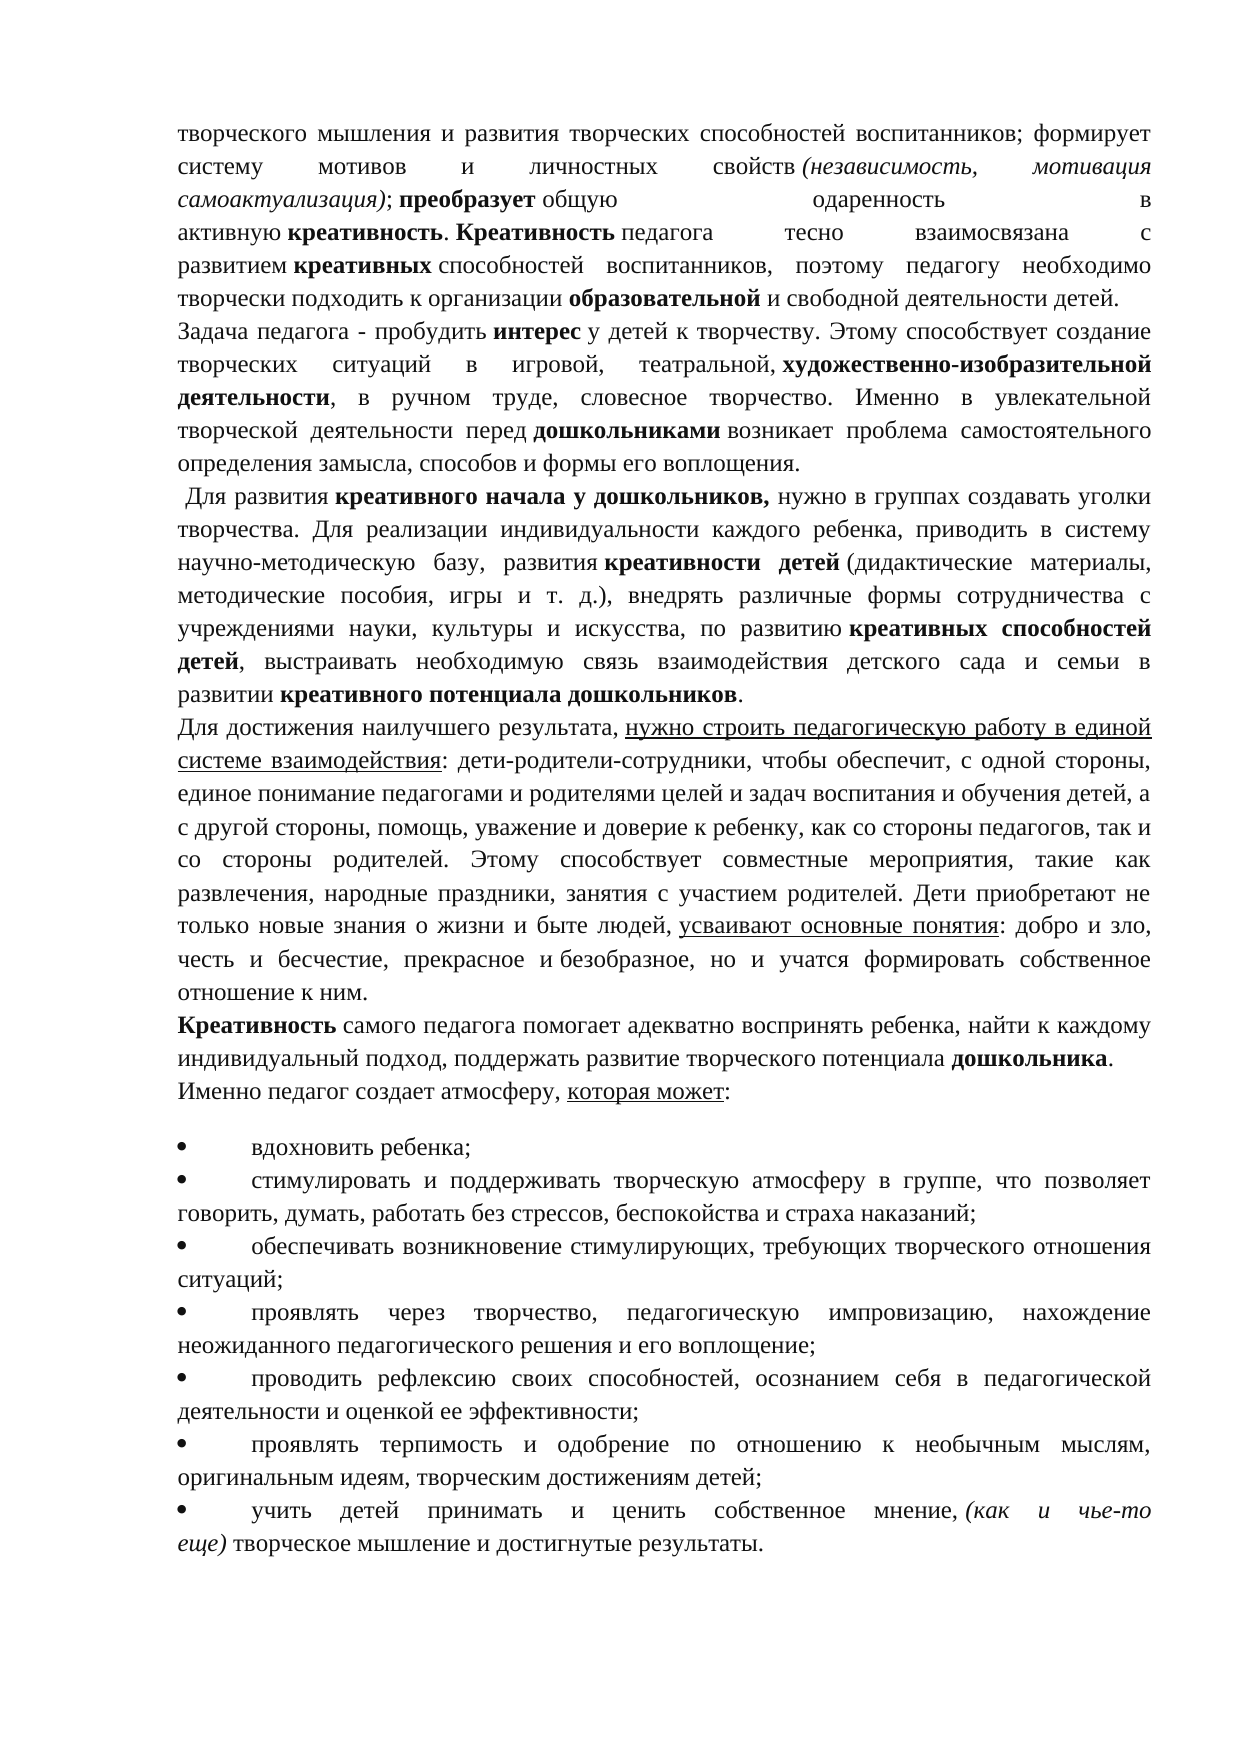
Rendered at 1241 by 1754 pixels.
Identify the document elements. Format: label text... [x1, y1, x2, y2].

list вдохновить ребенка; [177, 1132, 1152, 1161]
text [177, 118, 1152, 312]
list проявлять через творчество, педагогическую импровизацию, нахождение неожиданного педагогического решения и его воплощение; [177, 1297, 1152, 1359]
text Задача педагога - пробудить интерес у детей к творчеству. Этому способствует создание творческих ситуаций в игровой, театральной, художественно-изобразительной деятельности, в ручном труде, словесное творчество. Именно в увлекательной творческой деятельности перед дошкольниками возникает проблема самостоятельного определения замысла, способов и формы его воплощения. [177, 316, 1152, 477]
list обеспечивать возникновение стимулирующих, требующих творческого отношения ситуаций; [177, 1231, 1152, 1293]
text Для развития креативного начала у дошкольников, нужно в группах создавать уголки творчества. Для реализации индивидуальности каждого ребенка, приводить в систему научно-методическую базу, развития креативности детей (дидактические материалы, методические пособия, игры и т. д.), внедрять различные формы сотрудничества с учреждениями науки, культуры и искусства, по развитию креативных способностей детей, выстраивать необходимую связь взаимодействия детского сада и семьи в развитии креативного потенциала дошкольников. [177, 481, 1152, 708]
list проводить рефлексию своих способностей, осознанием себя в педагогической деятельности и оценкой ее эффективности; [177, 1363, 1152, 1425]
text Именно педагог создает атмосферу, которая может: [177, 1076, 1152, 1104]
list стимулировать и поддерживать творческую атмосферу в группе, что позволяет говорить, думать, работать без стрессов, беспокойства и страха наказаний; [177, 1165, 1152, 1227]
text Креативность самого педагога помогает адекватно воспринять ребенка, найти к каждому индивидуальный подход, поддержать развитие творческого потенциала дошкольника. [177, 1010, 1152, 1071]
list учить детей принимать и ценить собственное мнение, (как и чье-то еще) творческое мышление и достигнутые результаты. [177, 1495, 1152, 1557]
list проявлять терпимость и одобрение по отношению к необычным мыслям, оригинальным идеям, творческим достижениям детей; [177, 1429, 1152, 1491]
text Для достижения наилучшего результата, нужно строить педагогическую работу в единой системе взаимодействия: дети-родители-сотрудники, чтобы обеспечит, с одной стороны, единое понимание педагогами и родителями целей и задач воспитания и обучения детей, а с другой стороны, помощь, уважение и доверие к ребенку, как со стороны педагогов, так и со стороны родителей. Этому способствует совместные мероприятия, такие как развлечения, народные праздники, занятия с участием родителей. Дети приобретают не только новые знания о жизни и быте людей, усваивают основные понятия: добро и зло, честь и бесчестие, прекрасное и безобразное, но и учатся формировать собственное отношение к ним. [177, 712, 1152, 1005]
